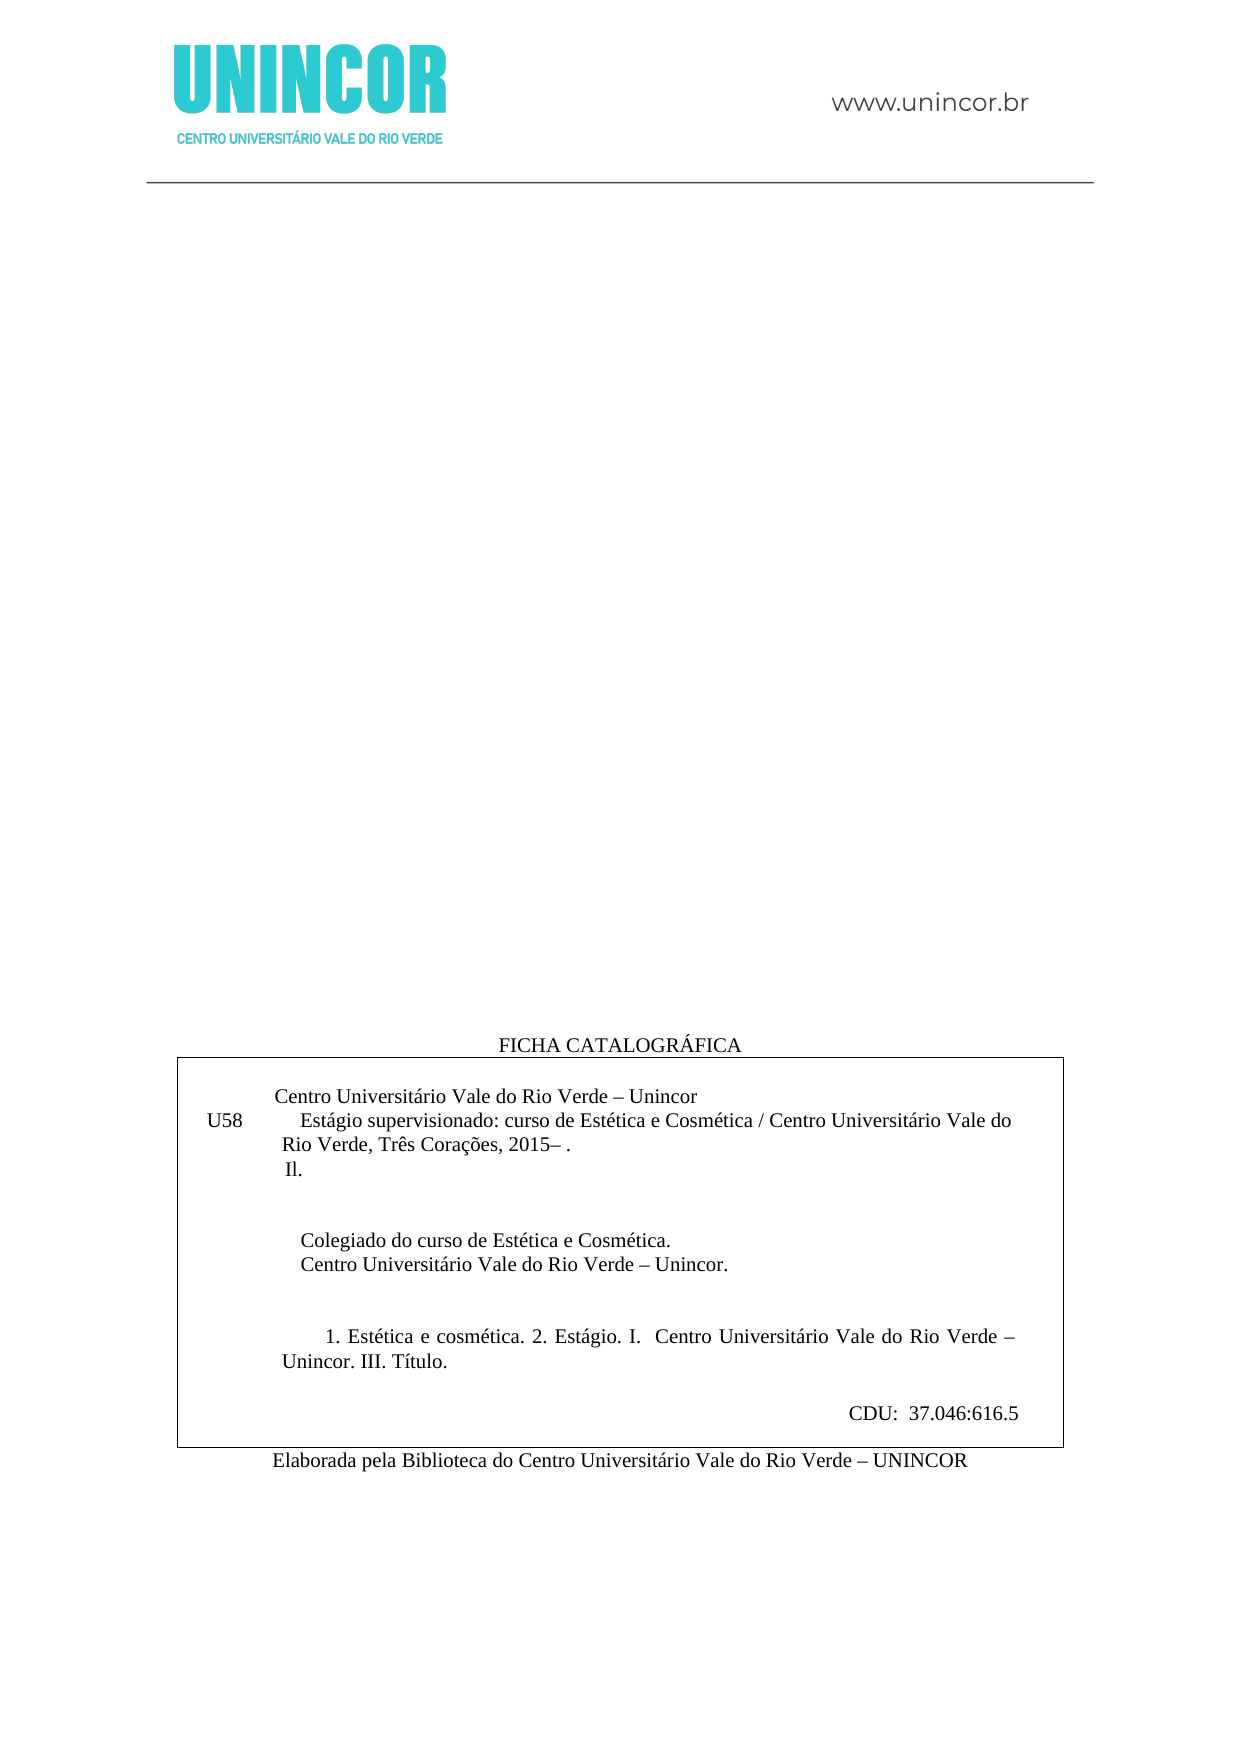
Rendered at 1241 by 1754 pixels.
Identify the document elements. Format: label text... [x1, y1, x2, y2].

text FICHA CATALOGRÁFICA [177, 1033, 1063, 1057]
picture [0, 0, 1240, 262]
text Elaborada pela Biblioteca do Centro Universitário Vale do Rio Verde – UNINCOR [177, 1448, 1063, 1472]
table_header Centro Universitário Vale do Rio Verde – Unincor U58 Estágio supervisionado: curso de Estética e Cosmética / Centro Universitário Vale do Rio Verde, Três Corações, 2015– . Il. Colegiado do curso de Estética e Cosmética. Centro Universitário Vale do Rio Verde – Unincor. 1. Estética e cosmética. 2. Estágio. I. Centro Universitário Vale do Rio Verde – Unincor. III. Título. CDU: 37.046:616.5 [178, 1058, 1063, 1447]
